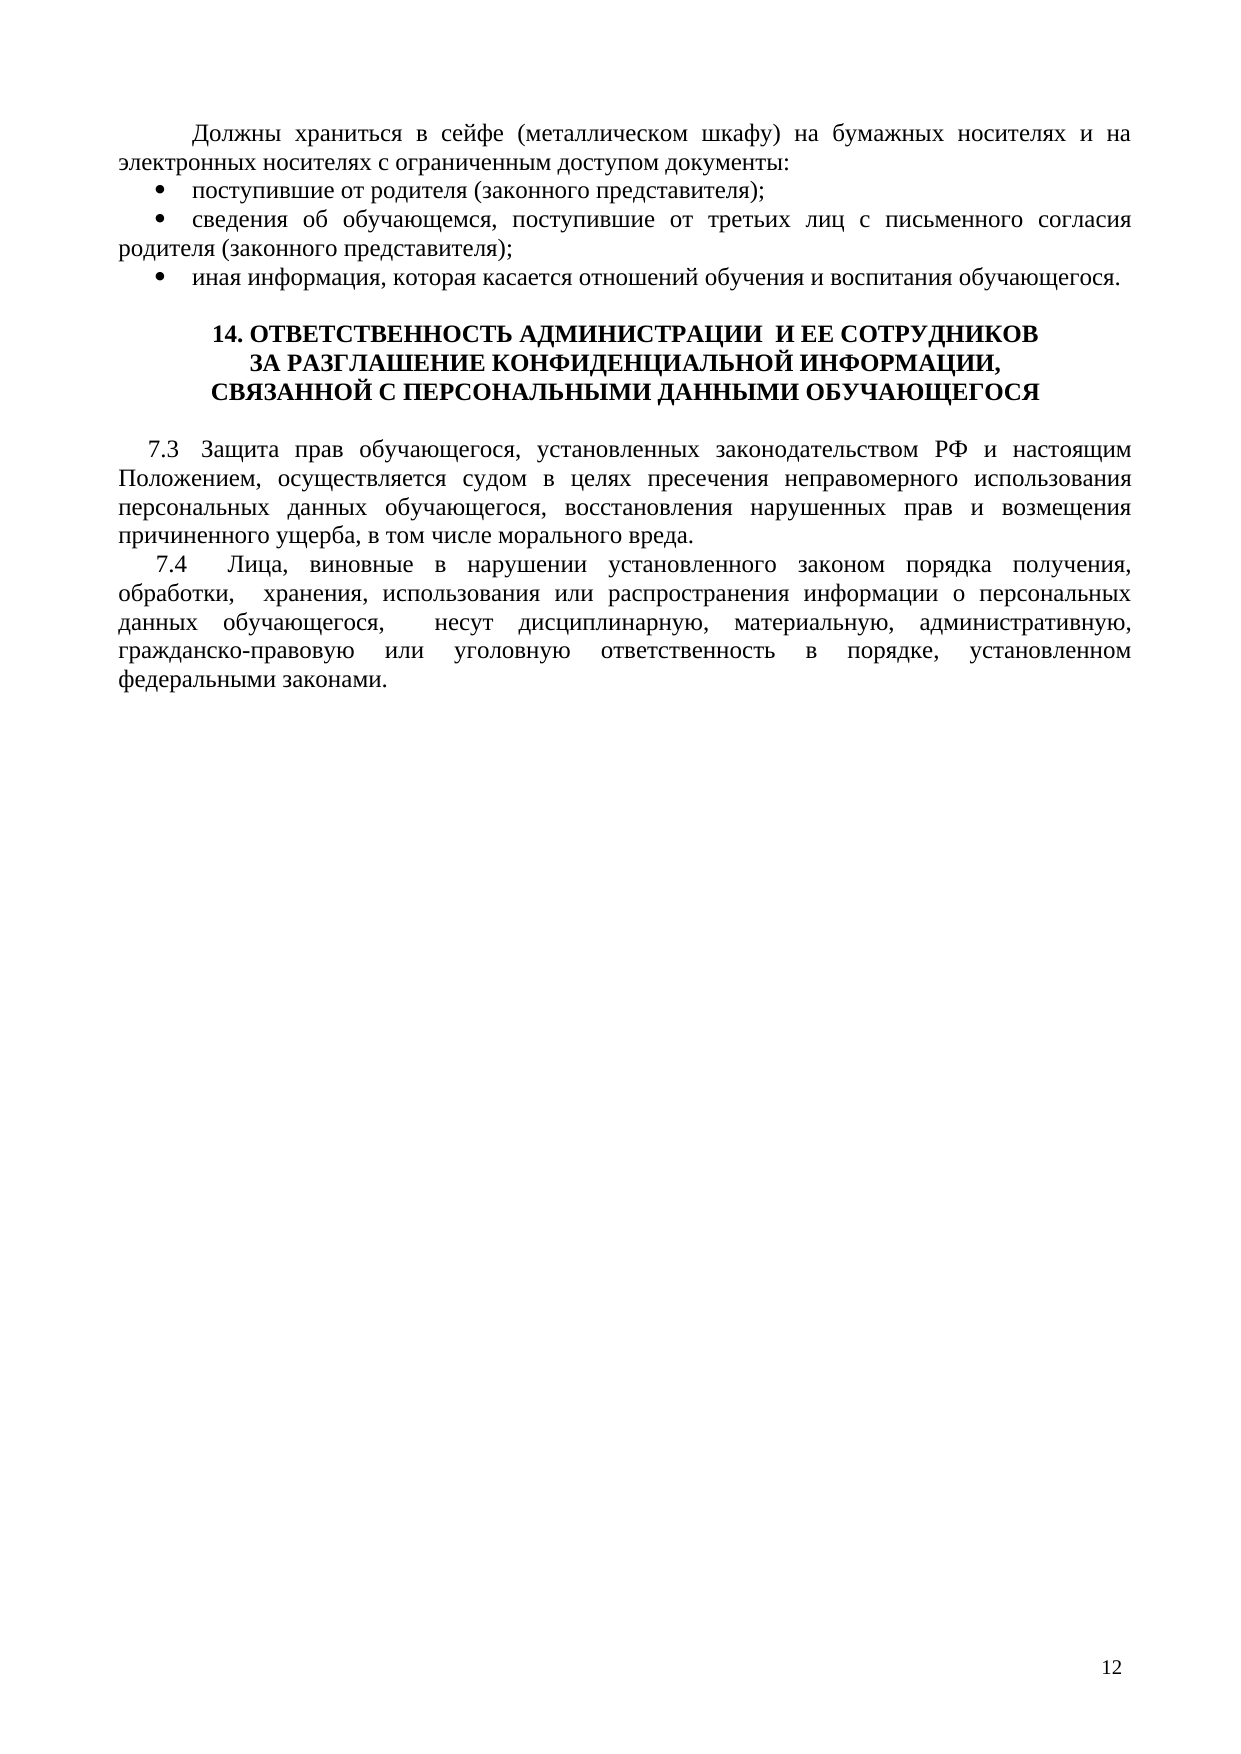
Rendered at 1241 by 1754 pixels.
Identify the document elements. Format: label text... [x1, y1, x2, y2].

text СВЯЗАННОЙ С ПЕРСОНАЛЬНЫМИ ДАННЫМИ ОБУЧАЮЩЕГОСЯ [118, 377, 1132, 406]
list Лица, виновные в нарушении установленного законом порядка получения, обработки, хранения, использования или распространения информации о персональных данных обучающегося, несут дисциплинарную, материальную, административную, гражданско-правовую или уголовную ответственность в порядке, установленном федеральными законами. [118, 549, 1132, 693]
list Защита прав обучающегося, установленных законодательством РФ и настоящим Положением, осуществляется судом в целях пресечения неправомерного использования персональных данных обучающегося, восстановления нарушенных прав и возмещения причиненного ущерба, в том числе морального вреда. [118, 434, 1132, 549]
list ОТВЕТСТВЕННОСТЬ АДМИНИСТРАЦИИ И ЕЕ СОТРУДНИКОВ [118, 319, 1132, 348]
text Должны храниться в сейфе (металлическом шкафу) на бумажных носителях и на электронных носителях с ограниченным доступом документы: [118, 118, 1132, 176]
list поступившие от родителя (законного представителя); [118, 176, 1132, 204]
list сведения об обучающемся, поступившие от третьих лиц с письменного согласия родителя (законного представителя); [118, 204, 1132, 262]
list иная информация, которая касается отношений обучения и воспитания обучающегося. [118, 262, 1132, 291]
text ЗА РАЗГЛАШЕНИЕ КОНФИДЕНЦИАЛЬНОЙ ИНФОРМАЦИИ, [118, 348, 1132, 377]
